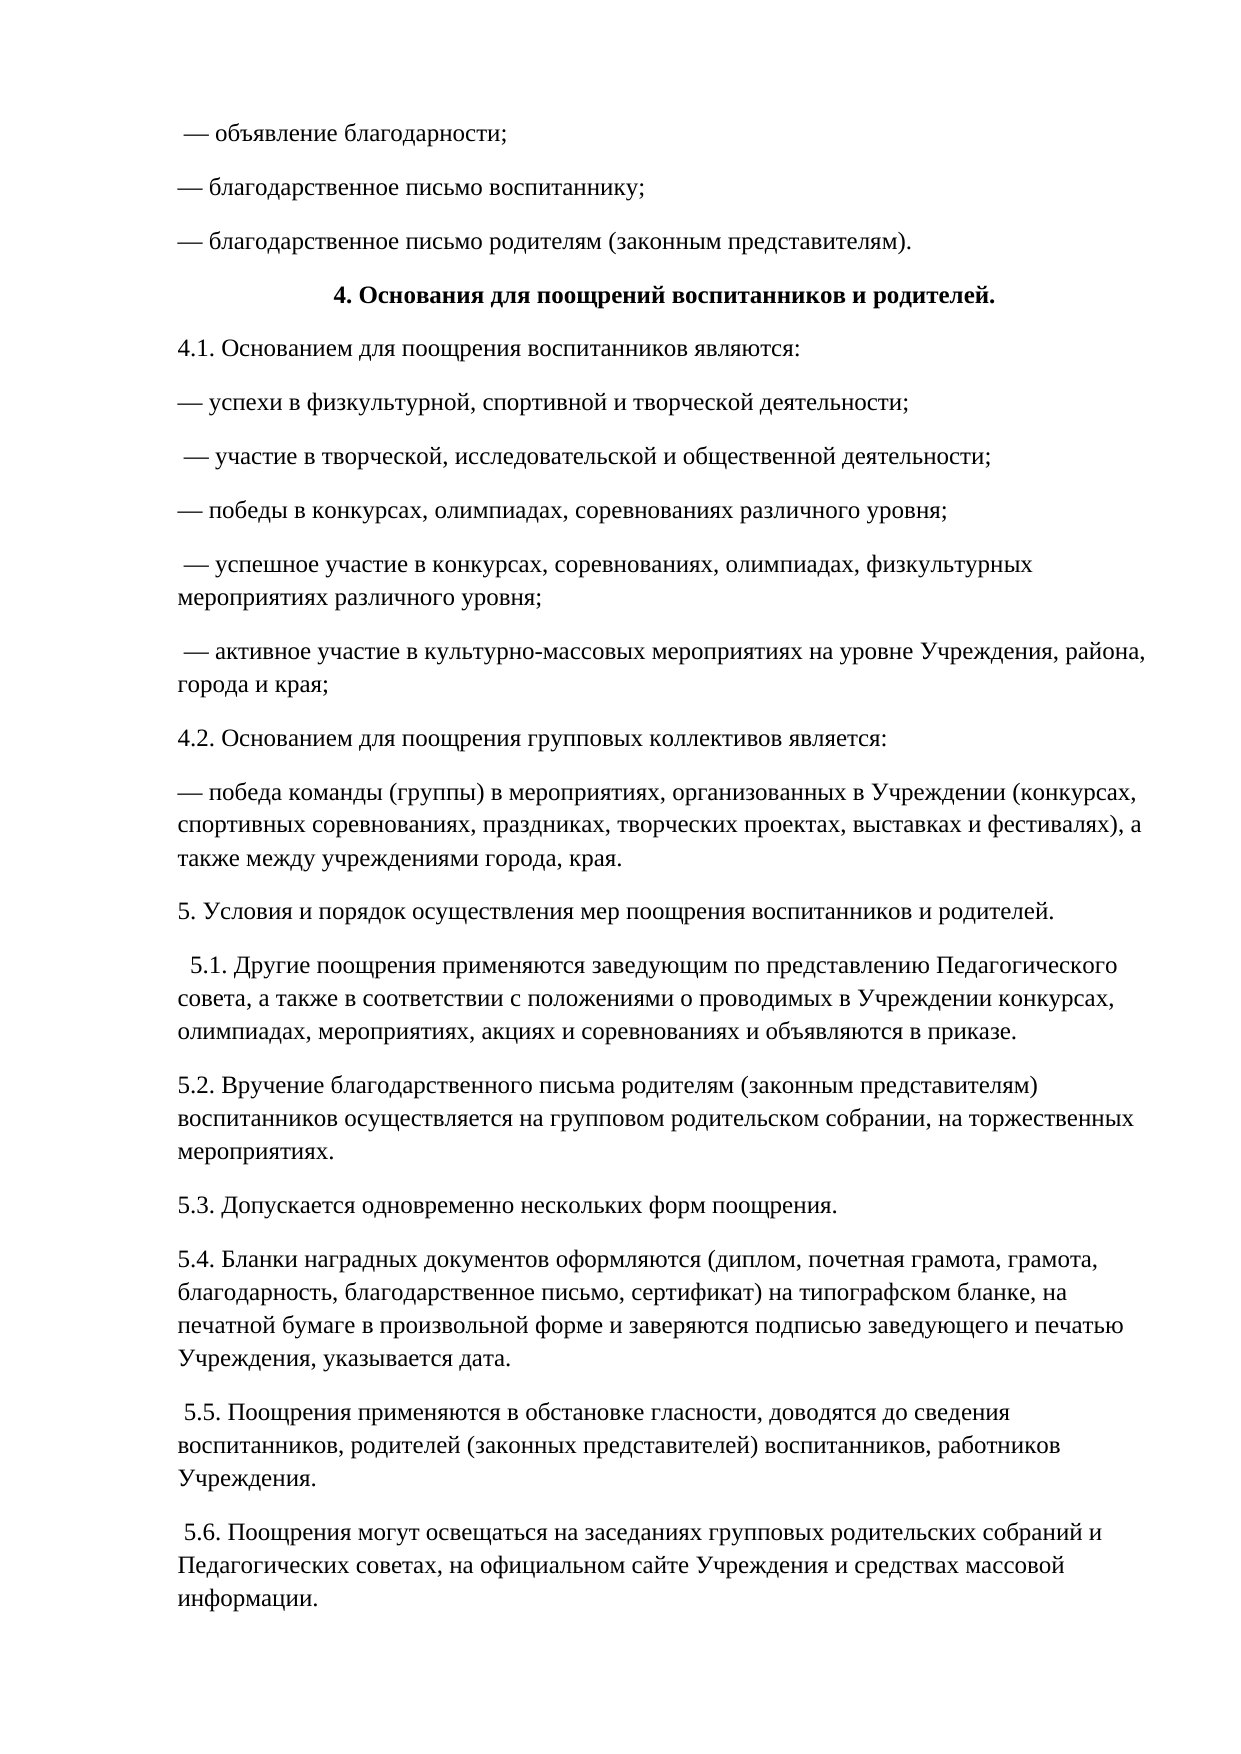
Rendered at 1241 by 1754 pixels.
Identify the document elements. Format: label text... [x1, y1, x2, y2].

text 5.6. Поощрения могут освещаться на заседаниях групповых родительских собраний и Педагогических советах, на официальном сайте Учреждения и средствах массовой информации. [177, 1517, 1152, 1612]
text — успехи в физкультурной, спортивной и творческой деятельности; [177, 387, 1152, 416]
text 5.3. Допускается одновременно нескольких форм поощрения. [177, 1190, 1152, 1219]
text — победы в конкурсах, олимпиадах, соревнованиях различного уровня; [177, 495, 1152, 524]
text — благодарственное письмо воспитаннику; [177, 172, 1152, 201]
text 4.2. Основанием для поощрения групповых коллективов является: [177, 723, 1152, 751]
text — победа команды (группы) в мероприятиях, организованных в Учреждении (конкурсах, спортивных соревнованиях, праздниках, творческих проектах, выставках и фестивалях), а также между учреждениями города, края. [177, 777, 1152, 871]
text — участие в творческой, исследовательской и общественной деятельности; [177, 441, 1152, 470]
text — активное участие в культурно-массовых мероприятиях на уровне Учреждения, района, города и края; [177, 636, 1152, 698]
text — успешное участие в конкурсах, соревнованиях, олимпиадах, физкультурных мероприятиях различного уровня; [177, 549, 1152, 611]
text 4. Основания для поощрений воспитанников и родителей. [177, 280, 1152, 308]
text 5.5. Поощрения применяются в обстановке гласности, доводятся до сведения воспитанников, родителей (законных представителей) воспитанников, работников Учреждения. [177, 1397, 1152, 1492]
text 4.1. Основанием для поощрения воспитанников являются: [177, 333, 1152, 362]
text 5.1. Другие поощрения применяются заведующим по представлению Педагогического совета, а также в соответствии с положениями о проводимых в Учреждении конкурсах, олимпиадах, мероприятиях, акциях и соревнованиях и объявляются в приказе. [177, 950, 1152, 1045]
text 5.4. Бланки наградных документов оформляются (диплом, почетная грамота, грамота, благодарность, благодарственное письмо, сертификат) на типографском бланке, на печатной бумаге в произвольной форме и заверяются подписью заведующего и печатью Учреждения, указывается дата. [177, 1244, 1152, 1372]
text — благодарственное письмо родителям (законным представителям). [177, 226, 1152, 254]
text — объявление благодарности; [177, 118, 1152, 147]
text 5.2. Вручение благодарственного письма родителям (законным представителям) воспитанников осуществляется на групповом родительском собрании, на торжественных мероприятиях. [177, 1070, 1152, 1165]
text 5. Условия и порядок осуществления мер поощрения воспитанников и родителей. [177, 896, 1152, 925]
